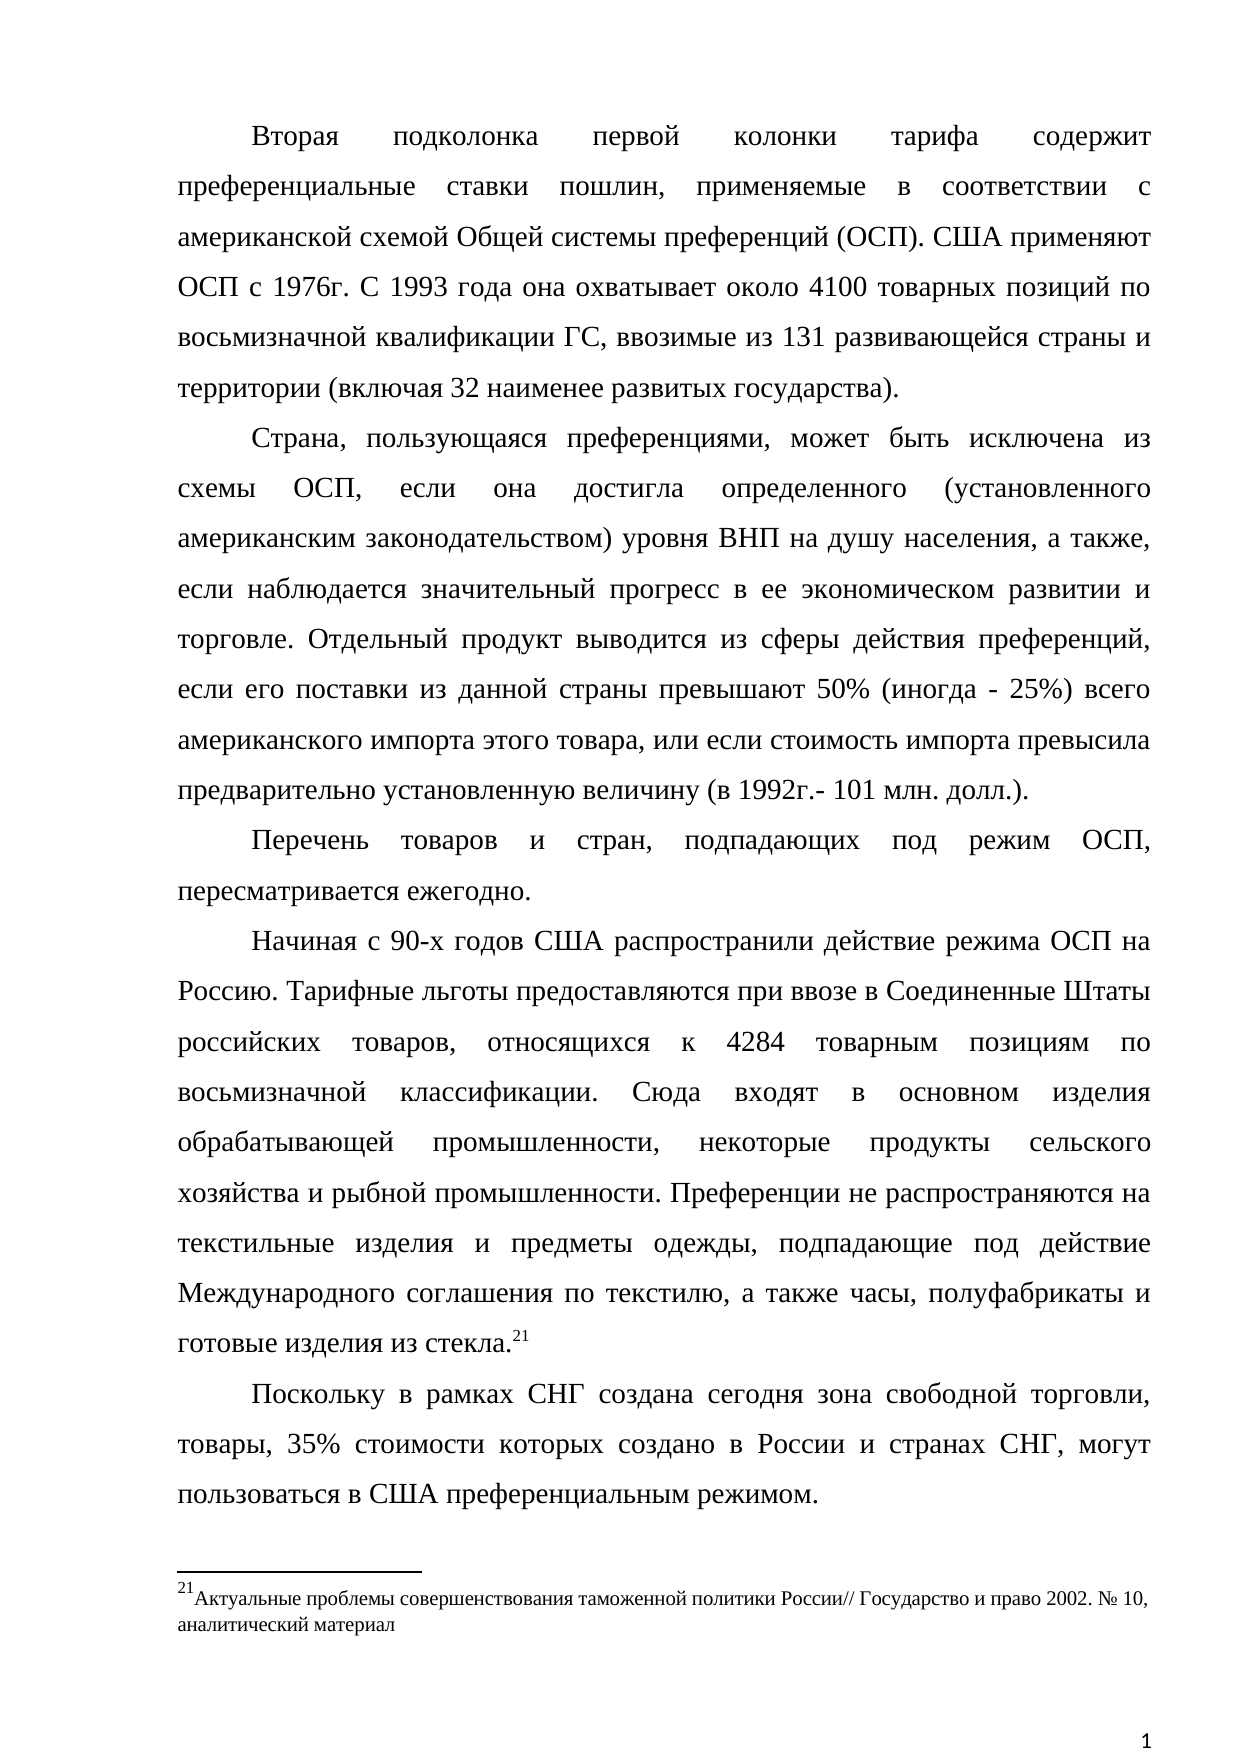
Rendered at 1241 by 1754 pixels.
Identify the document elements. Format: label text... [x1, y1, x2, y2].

text Страна, пользующаяся преференциями, может быть исключена из схемы ОСП, если она достигла определенного (установленного американским законодательством) уровня ВНП на душу населения, а также, если наблюдается значительный прогресс в ее экономическом развитии и торговле. Отдельный продукт выводится из сферы действия преференций, если его поставки из данной страны превышают 50% (иногда - 25%) всего американского импорта этого товара, или если стоимость импорта превысила предварительно установленную величину (в 1992г.- 101 млн. долл.). [177, 420, 1152, 806]
text Вторая подколонка первой колонки тарифа содержит преференциальные ставки пошлин, применяемые в соответствии с американской схемой Общей системы преференций (ОСП). США применяют ОСП с 1976г. С 1993 года она охватывает около 4100 товарных позиций по восьмизначной квалификации ГС, ввозимые из 131 развивающейся страны и территории (включая 32 наименее развитых государства). [177, 118, 1152, 403]
text Перечень товаров и стран, подпадающих под режим ОСП, пересматривается ежегодно. [177, 822, 1152, 906]
text Поскольку в рамках СНГ создана сегодня зона свободной торговли, товары, 35% стоимости которых создано в России и странах СНГ, могут пользоваться в США преференциальным режимом. [177, 1376, 1152, 1510]
text Начиная с 90-х годов США распространили действие режима ОСП на Россию. Тарифные льготы предоставляются при ввозе в Соединенные Штаты российских товаров, относящихся к 4284 товарным позициям по восьмизначной классификации. Сюда входят в основном изделия обрабатывающей промышленности, некоторые продукты сельского хозяйства и рыбной промышленности. Преференции не распространяются на текстильные изделия и предметы одежды, подпадающие под действие Международного соглашения по текстилю, а также часы, полуфабрикаты и готовые изделия из стекла. [177, 923, 1152, 1359]
